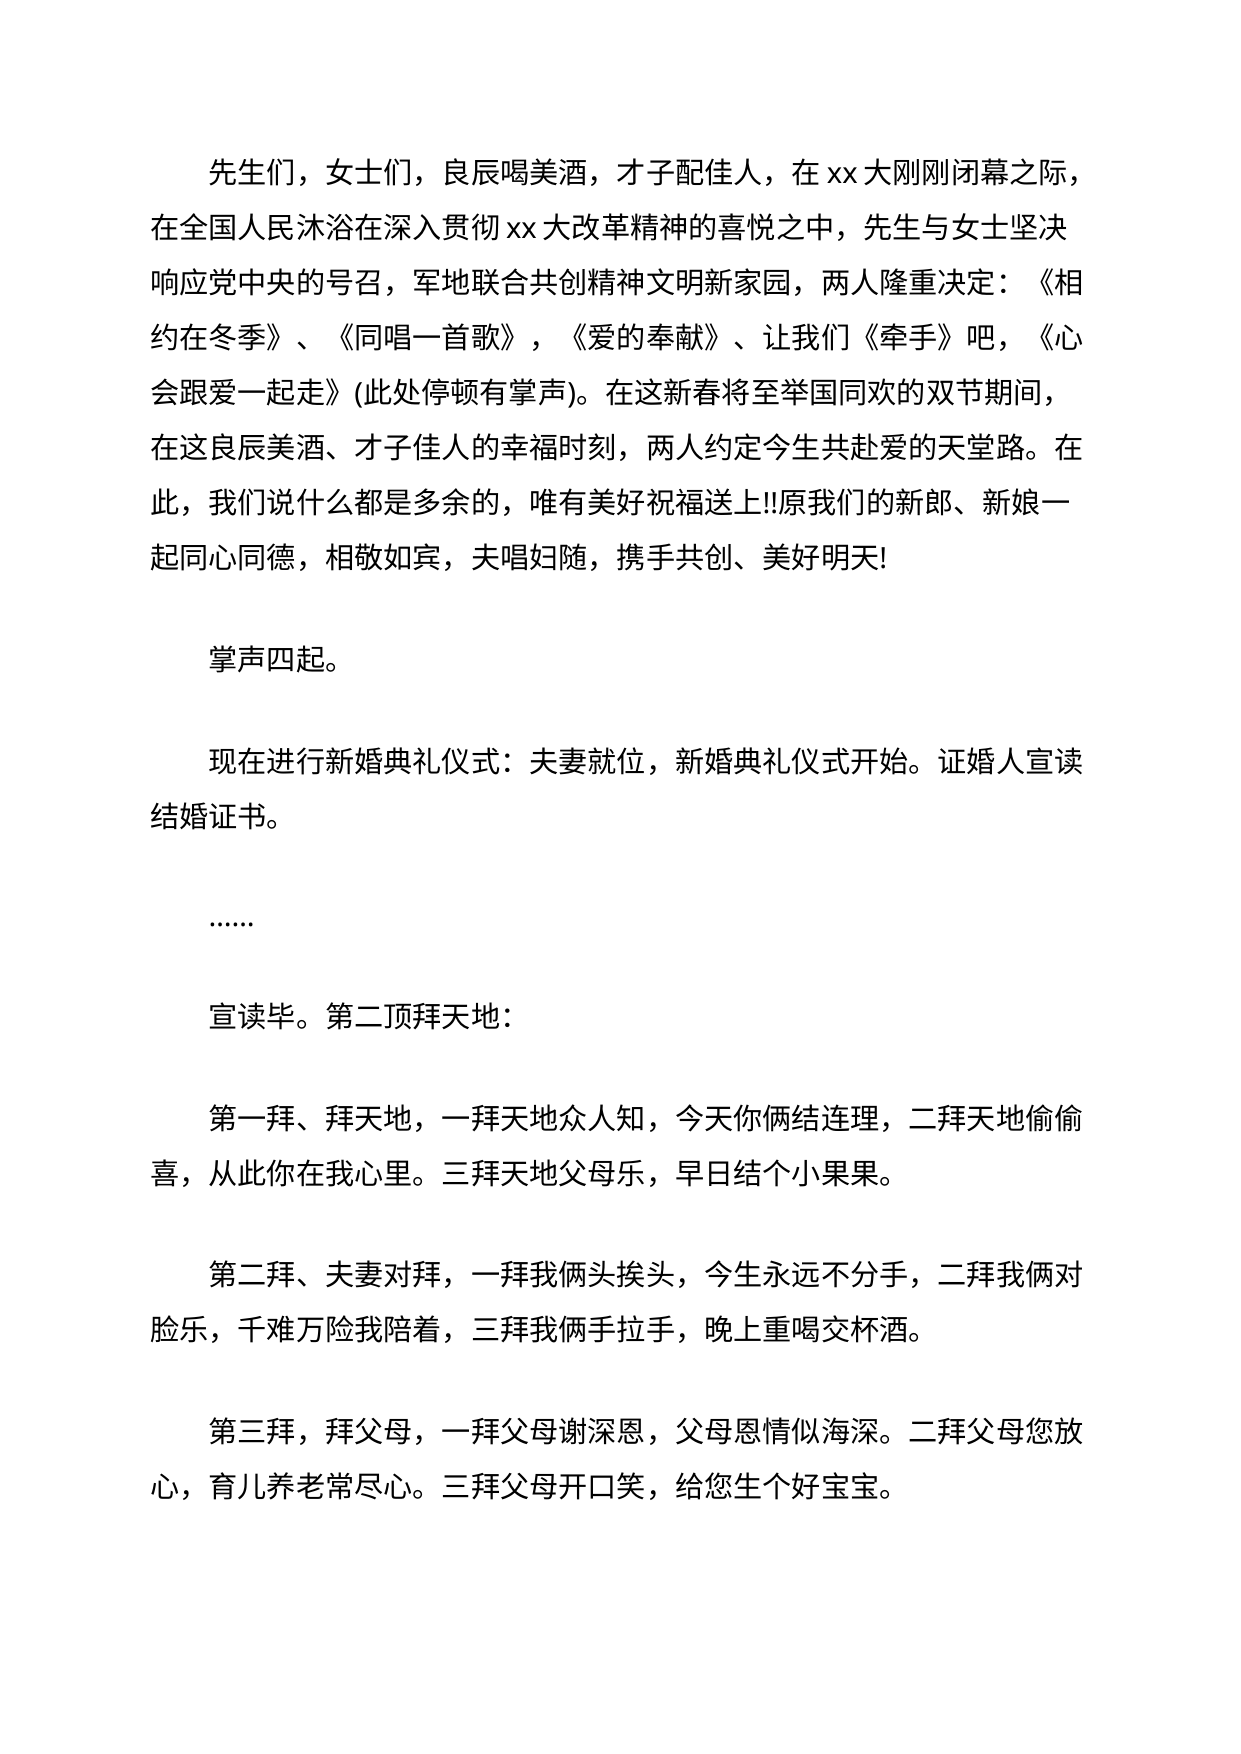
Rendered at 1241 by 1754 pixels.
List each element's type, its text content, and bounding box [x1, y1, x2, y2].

text 先生们，女士们，良辰喝美酒，才子配佳人，在xx大刚刚闭幕之际，在全国人民沐浴在深入贯彻xx大改革精神的喜悦之中，先生与女士坚决响应党中央的号召，军地联合共创精神文明新家园，两人隆重决定：《相约在冬季》、《同唱一首歌》，《爱的奉献》、让我们《牵手》吧，《心会跟爱一起走》(此处停顿有掌声)。在这新春将至举国同欢的双节期间，在这良辰美酒、才子佳人的幸福时刻，两人约定今生共赴爱的天堂路。在此，我们说什么都是多余的，唯有美好祝福送上!!原我们的新郎、新娘一起同心同德，相敬如宾，夫唱妇随，携手共创、美好明天! [150, 150, 1090, 577]
text 宣读毕。第二顶拜天地： [150, 993, 1090, 1036]
text 第一拜、拜天地，一拜天地众人知，今天你俩结连理，二拜天地偷偷喜，从此你在我心里。三拜天地父母乐，早日结个小果果。 [150, 1095, 1090, 1192]
text 第三拜，拜父母，一拜父母谢深恩，父母恩情似海深。二拜父母您放心，育儿养老常尽心。三拜父母开口笑，给您生个好宝宝。 [150, 1409, 1090, 1506]
text 第二拜、夫妻对拜，一拜我俩头挨头，今生永远不分手，二拜我俩对脸乐，千难万险我陪着，三拜我俩手拉手，晚上重喝交杯酒。 [150, 1252, 1090, 1349]
text …… [150, 895, 1090, 935]
text 现在进行新婚典礼仪式：夫妻就位，新婚典礼仪式开始。证婚人宣读结婚证书。 [150, 738, 1090, 836]
text 掌声四起。 [150, 637, 1090, 679]
